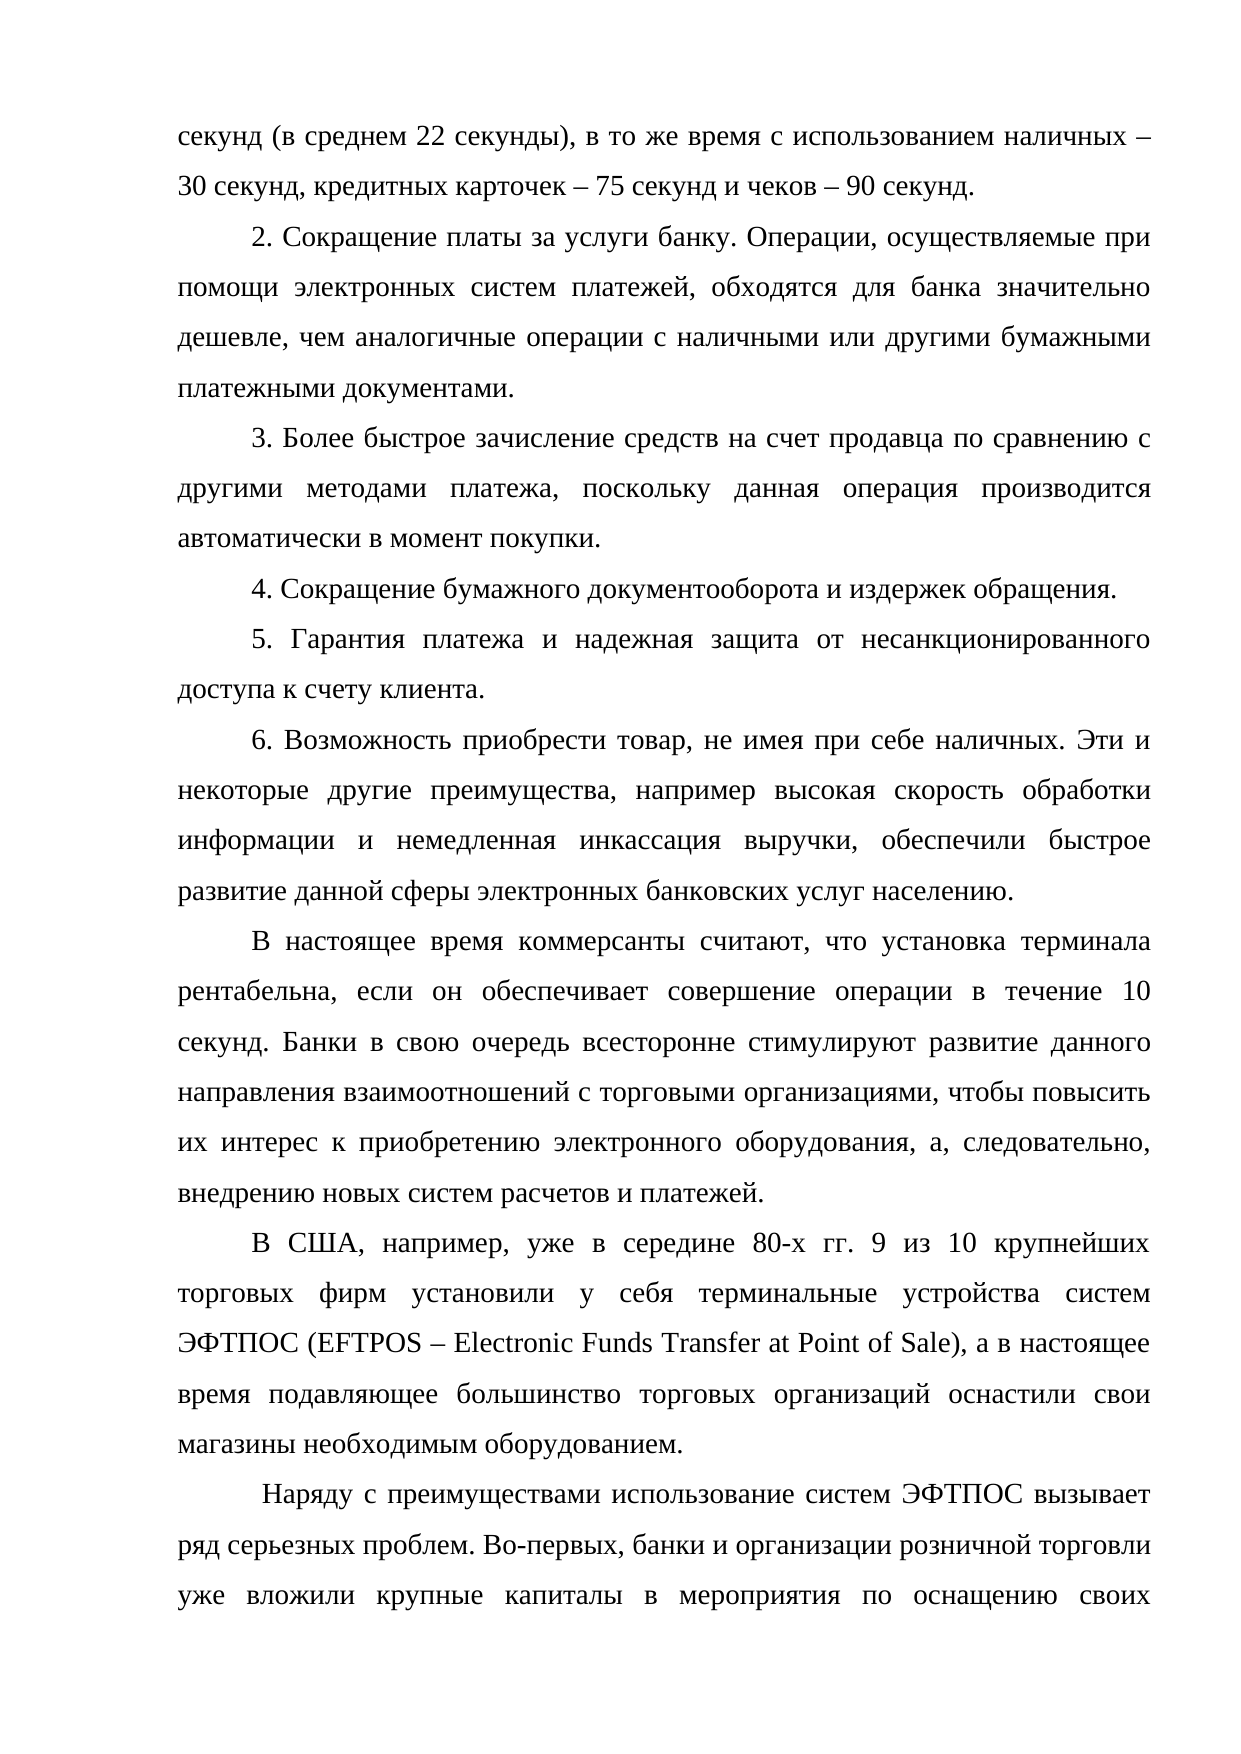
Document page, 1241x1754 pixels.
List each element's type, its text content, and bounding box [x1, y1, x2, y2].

text 6. Возможность приобрести товар, не имея при себе наличных. Эти и некоторые другие преимущества, например высокая скорость обработки информации и немедленная инкассация выручки, обеспечили быстрое развитие данной сферы электронных банковских услуг населению. [177, 722, 1152, 906]
text 2. Сокращение платы за услуги банку. Операции, осуществляемые при помощи электронных систем платежей, обходятся для банка значительно дешевле, чем аналогичные операции с наличными или другими бумажными платежными документами. [177, 219, 1152, 403]
text 4. Сокращение бумажного документооборота и издержек обращения. [177, 571, 1152, 604]
text 3. Более быстрое зачисление средств на счет продавца по сравнению с другими методами платежа, поскольку данная операция производится автоматически в момент покупки. [177, 420, 1152, 554]
text В настоящее время коммерсанты считают, что установка терминала рентабельна, если он обеспечивает совершение операции в течение 10 секунд. Банки в свою очередь всесторонне стимулируют развитие данного направления взаимоотношений с торговыми организациями, чтобы повысить их интерес к приобретению электронного оборудования, а, следовательно, внедрению новых систем расчетов и платежей. [177, 923, 1152, 1208]
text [177, 1477, 1152, 1611]
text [177, 118, 1152, 202]
text В США, например, уже в середине 80-х гг. 9 из 10 крупнейших торговых фирм установили у себя терминальные устройства систем ЭФТПОС (EFTPOS – Electronic Funds Transfer at Point of Sale), а в настоящее время подавляющее большинство торговых организаций оснастили свои магазины необходимым оборудованием. [177, 1225, 1152, 1460]
text 5. Гарантия платежа и надежная защита от несанкционированного доступа к счету клиента. [177, 621, 1152, 705]
